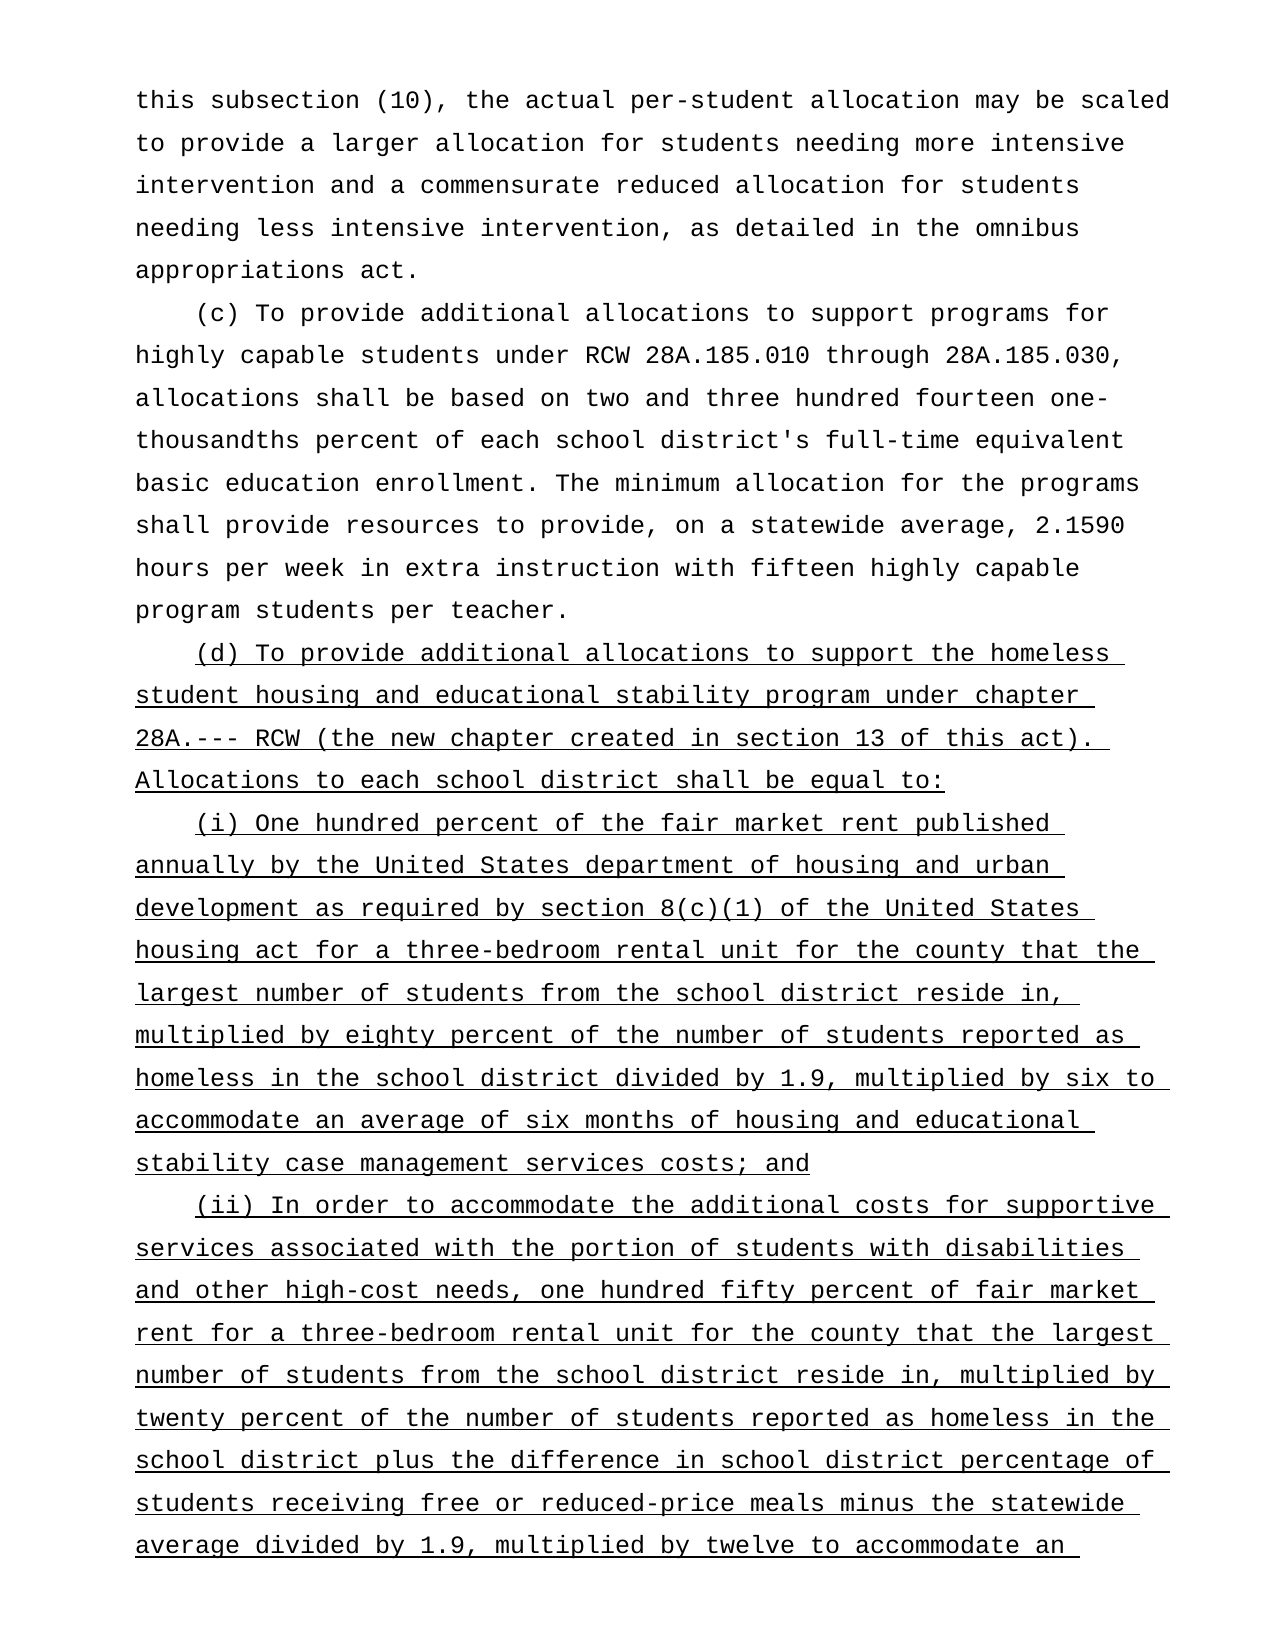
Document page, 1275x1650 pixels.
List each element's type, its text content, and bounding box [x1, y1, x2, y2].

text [135, 75, 1170, 287]
text (i) One hundred percent of the fair market rent published annually by the United States department of housing and urban development as required by section 8(c)(1) of the United States housing act for a three-bedroom rental unit for the county that the largest number of students from the school district reside in, multiplied by eighty percent of the number of students reported as homeless in the school district divided by 1.9, multiplied by six to accommodate an average of six months of housing and educational stability case management services costs; and [135, 1090, 1170, 1180]
text (d) To provide additional allocations to support the homeless student housing and educational stability program under chapter 28A.--- RCW (the new chapter created in section 13 of this act). Allocations to each school district shall be equal to: [135, 627, 1170, 797]
text (i) One hundred percent of the fair market rent published annually by the United States department of housing and urban development as required by section 8(c)(1) of the United States housing act for a three-bedroom rental unit for the county that the largest number of students from the school district reside in, multiplied by eighty percent of the number of students reported as homeless in the school district divided by 1.9, multiplied by six to accommodate an average of six months of housing and educational stability case management services costs; and [135, 797, 1170, 1089]
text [135, 1473, 1170, 1562]
text (c) To provide additional allocations to support programs for highly capable students under RCW 28A.185.010 through 28A.185.030, allocations shall be based on two and three hundred fourteen one-thousandths percent of each school district's full-time equivalent basic education enrollment. The minimum allocation for the programs shall provide resources to provide, on a statewide average, 2.1590 hours per week in extra instruction with fifteen highly capable program students per teacher. [135, 287, 1170, 627]
